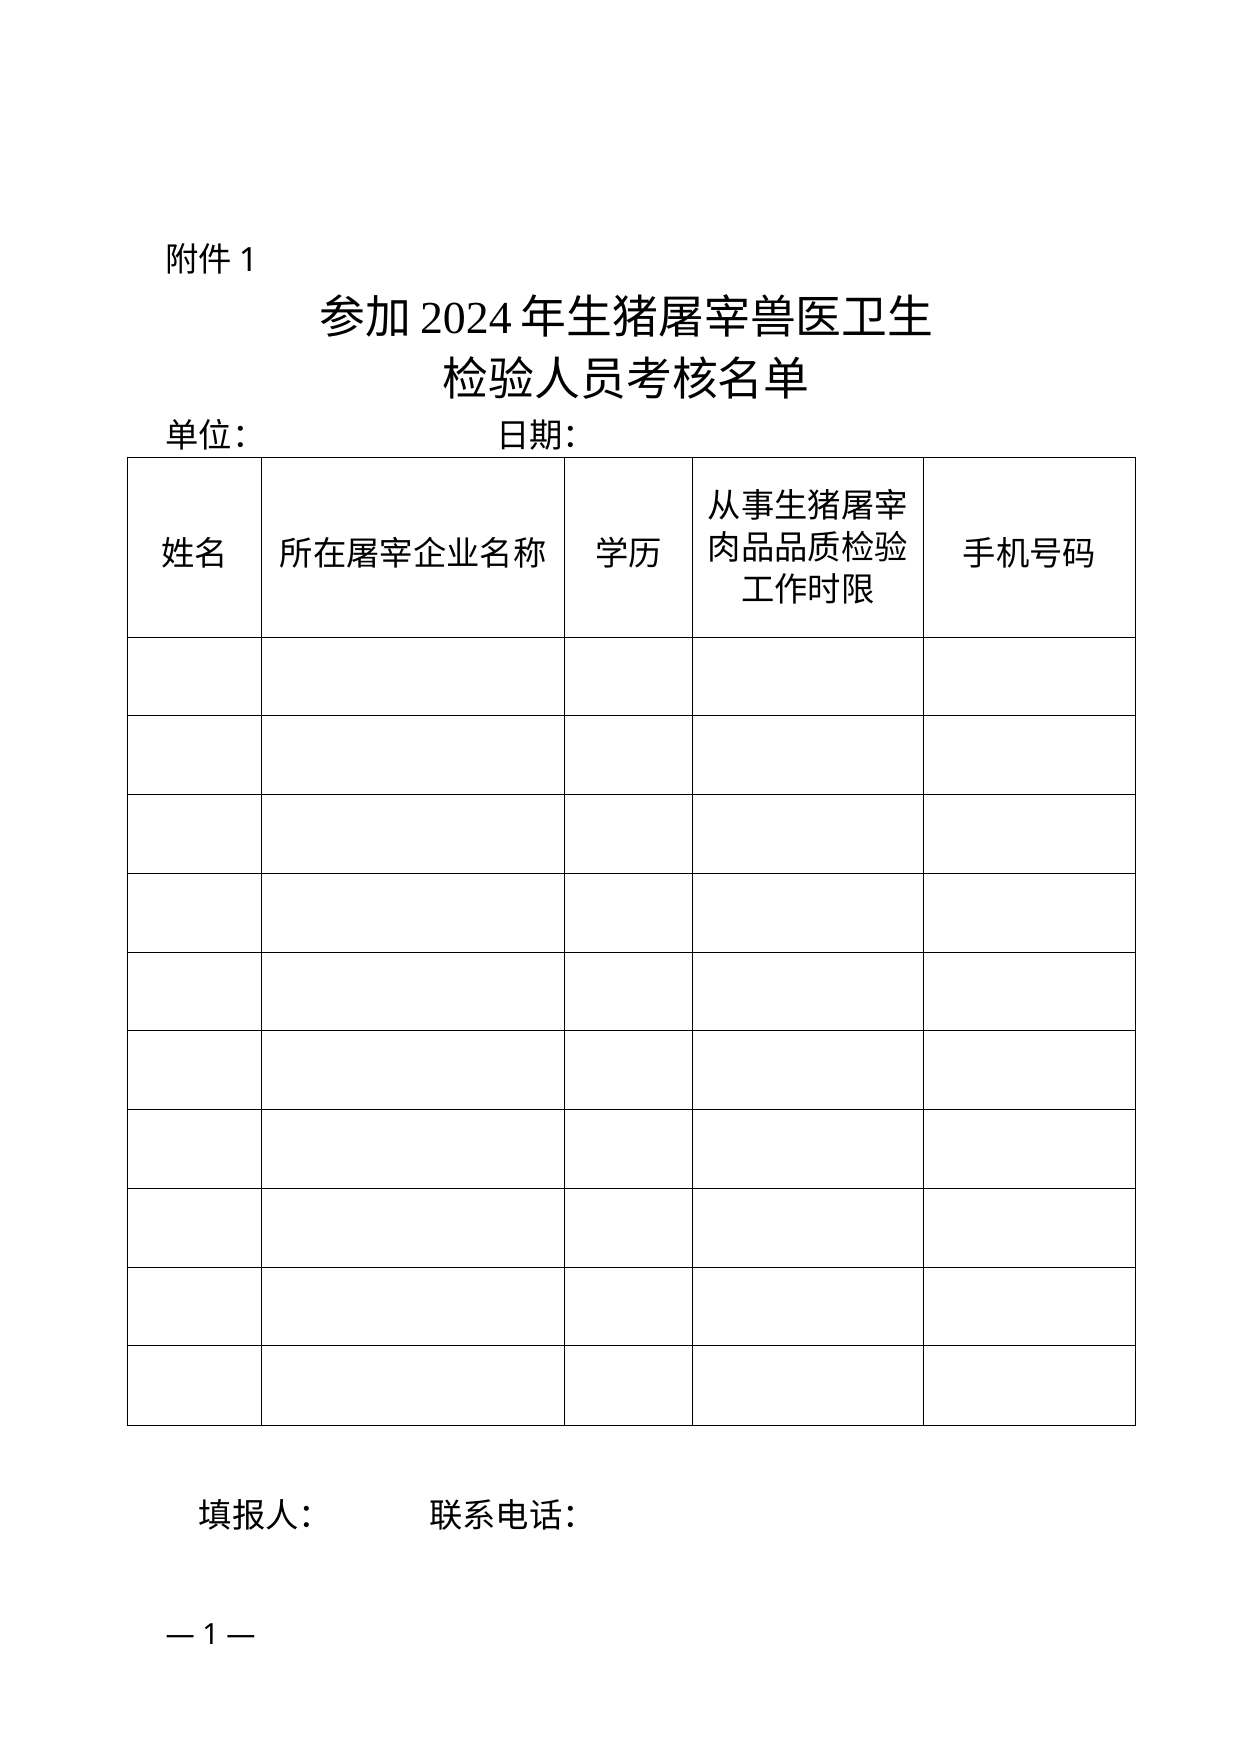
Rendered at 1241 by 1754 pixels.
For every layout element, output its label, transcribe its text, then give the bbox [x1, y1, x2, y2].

table_cell [565, 1268, 692, 1345]
table_cell [565, 1031, 692, 1109]
table_cell [565, 1189, 692, 1267]
table_cell [128, 638, 261, 715]
table_cell [262, 1189, 564, 1267]
table_cell [262, 1268, 564, 1345]
table_cell [262, 953, 564, 1030]
table_cell [924, 638, 1135, 715]
text 填报人： 联系电话： [165, 1489, 1087, 1537]
text 参加2024年生猪屠宰兽医卫生 [165, 283, 1087, 346]
table_cell [693, 638, 923, 715]
table_cell [693, 953, 923, 1030]
table_cell [262, 1031, 564, 1109]
table_header 从事生猪屠宰肉品品质检验工作时限 [693, 458, 923, 637]
table_cell [693, 716, 923, 794]
table_cell [128, 1110, 261, 1188]
table_cell [262, 638, 564, 715]
table_cell [128, 953, 261, 1030]
table_cell [693, 1346, 923, 1425]
table_cell [565, 716, 692, 794]
table_header 所在屠宰企业名称 [262, 458, 564, 637]
table_cell [693, 1189, 923, 1267]
table_cell [262, 1346, 564, 1425]
table_cell [128, 1031, 261, 1109]
table_cell [262, 795, 564, 873]
table_cell [128, 1268, 261, 1345]
table_header 学历 [565, 458, 692, 637]
table_cell [693, 1268, 923, 1345]
table_cell [128, 1346, 261, 1425]
table_cell [924, 1268, 1135, 1345]
table_cell [262, 716, 564, 794]
table_header 姓名 [128, 458, 261, 637]
table_cell [924, 1346, 1135, 1425]
table_cell [128, 874, 261, 952]
table_cell [565, 953, 692, 1030]
table_cell [924, 1031, 1135, 1109]
table_cell [924, 1110, 1135, 1188]
table_cell [565, 1110, 692, 1188]
table_cell [693, 874, 923, 952]
table_cell [262, 1110, 564, 1188]
table_cell [924, 716, 1135, 794]
table_cell [565, 638, 692, 715]
table_cell [693, 1110, 923, 1188]
table_cell [924, 1189, 1135, 1267]
table_cell [565, 874, 692, 952]
text 检验人员考核名单 [165, 346, 1087, 408]
table_cell [128, 716, 261, 794]
table_cell [565, 795, 692, 873]
table_cell [262, 874, 564, 952]
table_cell [924, 953, 1135, 1030]
table_cell [565, 1346, 692, 1425]
text 附件1 [165, 225, 1087, 283]
table_cell [693, 1031, 923, 1109]
text 单位： 日期： [165, 408, 1087, 457]
table_cell [128, 1189, 261, 1267]
table_cell [924, 874, 1135, 952]
table_header 手机号码 [924, 458, 1135, 637]
table_cell [693, 795, 923, 873]
table_cell [128, 795, 261, 873]
table_cell [924, 795, 1135, 873]
